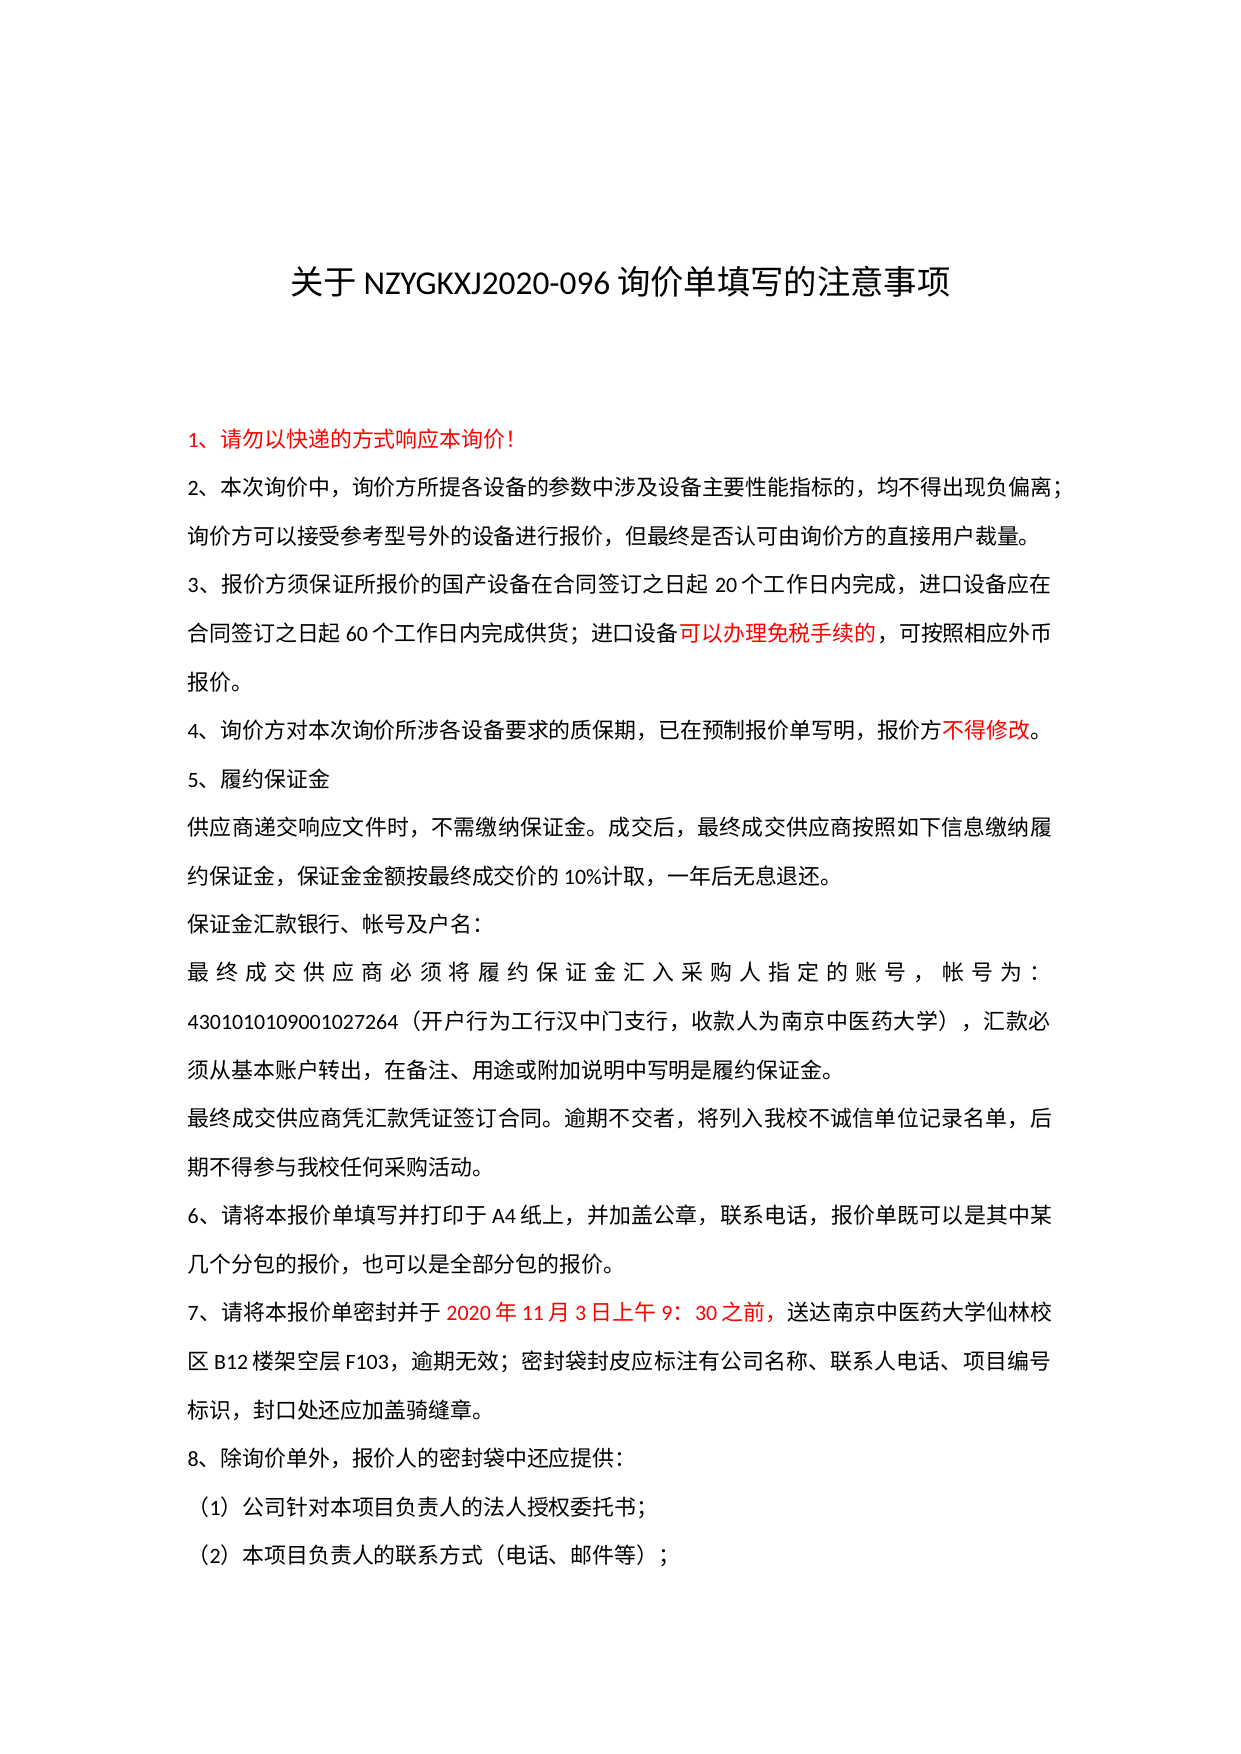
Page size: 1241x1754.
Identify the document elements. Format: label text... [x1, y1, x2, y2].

text 8、除询价单外，报价人的密封袋中还应提供： [187, 1441, 1053, 1473]
text 3、报价方须保证所报价的国产设备在合同签订之日起20个工作日内完成，进口设备应在合同签订之日起60个工作日内完成供货；进口设备可以办理免税手续的，可按照相应外币报价。 [187, 567, 1053, 697]
text 1、请勿以快递的方式响应本询价！ [187, 422, 1053, 454]
text 7、请将本报价单密封并于2020年11月3日上午9：30之前，送达南京中医药大学仙林校区B12楼架空层F103，逾期无效；密封袋封皮应标注有公司名称、联系人电话、项目编号标识，封口处还应加盖骑缝章。 [187, 1295, 1053, 1425]
text （2）本项目负责人的联系方式（电话、邮件等）； [187, 1537, 1053, 1570]
text （1）公司针对本项目负责人的法人授权委托书； [187, 1489, 1053, 1522]
text 2、本次询价中，询价方所提各设备的参数中涉及设备主要性能指标的，均不得出现负偏离；询价方可以接受参考型号外的设备进行报价，但最终是否认可由询价方的直接用户裁量。 [187, 470, 1053, 551]
text 保证金汇款银行、帐号及户名： [187, 907, 1053, 939]
text 6、请将本报价单填写并打印于A4纸上，并加盖公章，联系电话，报价单既可以是其中某几个分包的报价，也可以是全部分包的报价。 [187, 1198, 1053, 1279]
text 关于NZYGKXJ2020-096询价单填写的注意事项 [187, 247, 1053, 312]
text 供应商递交响应文件时，不需缴纳保证金。成交后，最终成交供应商按照如下信息缴纳履约保证金，保证金金额按最终成交价的10%计取，一年后无息退还。 [187, 809, 1053, 891]
text 4、询价方对本次询价所涉各设备要求的质保期，已在预制报价单写明，报价方不得修改。 [187, 713, 1053, 745]
text 5、履约保证金 [187, 761, 1053, 794]
text 最终成交供应商凭汇款凭证签订合同。逾期不交者，将列入我校不诚信单位记录名单，后期不得参与我校任何采购活动。 [187, 1101, 1053, 1182]
text 最终成交供应商必须将履约保证金汇入采购人指定的账号，帐号为：4301010109001027264（开户行为工行汉中门支行，收款人为南京中医药大学），汇款必须从基本账户转出，在备注、用途或附加说明中写明是履约保证金。 [187, 955, 1053, 1085]
